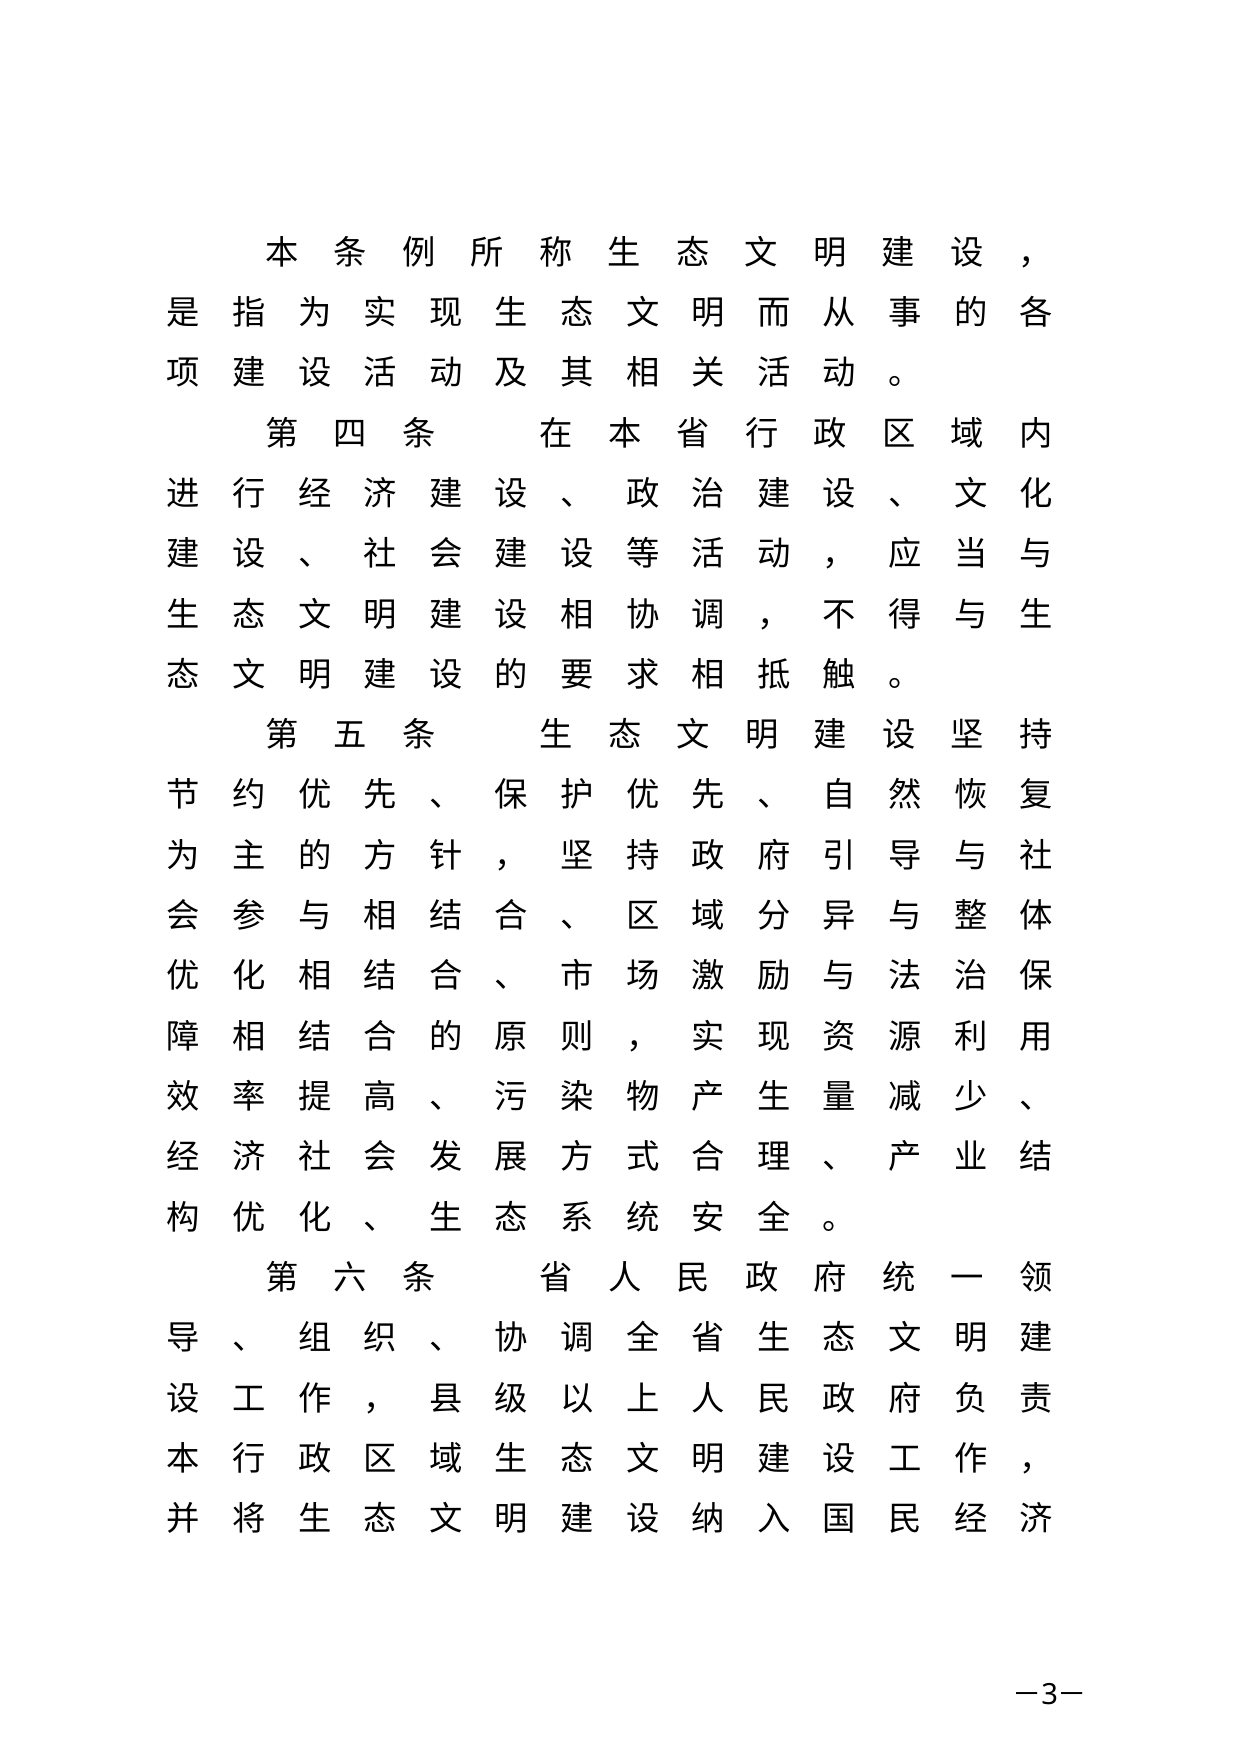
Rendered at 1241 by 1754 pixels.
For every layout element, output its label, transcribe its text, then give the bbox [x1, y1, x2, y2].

text 第五条 生态文明建设坚持节约优先、保护优先、自然恢复为主的方针，坚持政府引导与社会参与相结合、区域分异与整体优化相结合、市场激励与法治保障相结合的原则，实现资源利用效率提高、污染物产生量减少、经济社会发展方式合理、产业结构优化、生态系统安全。 [167, 702, 1085, 1245]
text 本条例所称生态文明建设，是指为实现生态文明而从事的各项建设活动及其相关活动。 [167, 219, 1085, 400]
text 第四条 在本省行政区域内进行经济建设、政治建设、文化建设、社会建设等活动，应当与生态文明建设相协调，不得与生态文明建设的要求相抵触。 [167, 400, 1085, 702]
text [167, 1245, 1085, 1546]
